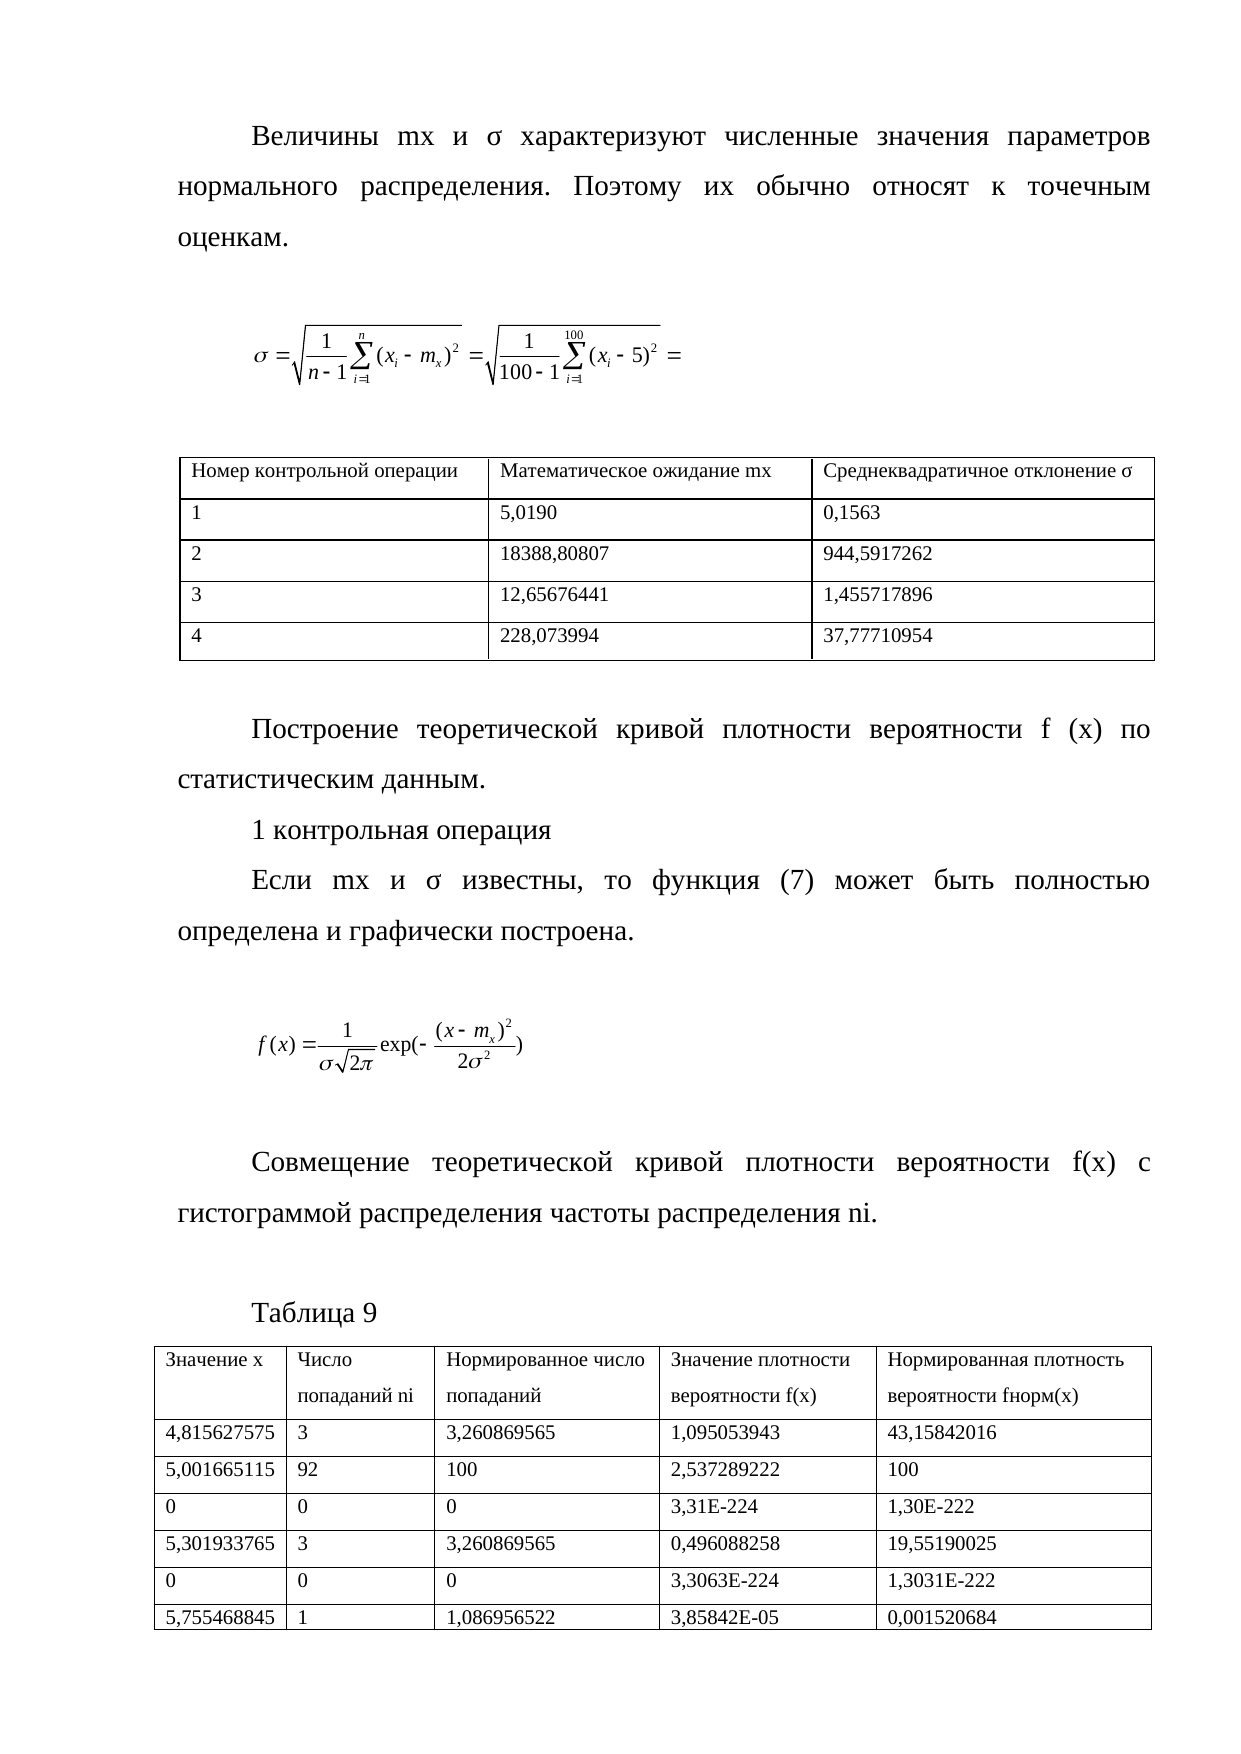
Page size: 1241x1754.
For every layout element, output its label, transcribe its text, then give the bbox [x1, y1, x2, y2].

table_cell 3,260869565 [435, 1420, 659, 1456]
table_cell 3,31E-224 [660, 1494, 876, 1530]
table_cell 4,815627575 [155, 1420, 286, 1456]
table_cell 43,15842016 [877, 1420, 1151, 1456]
table_header Математическое ожидание mх [489, 458, 812, 498]
text Совмещение теоретической кривой плотности вероятности f(x) с гистограммой распределения частоты распределения ni. [177, 1144, 1152, 1228]
text Величины mх и σ характеризуют численные значения параметров нормального распределения. Поэтому их обычно относят к точечным оценкам. [177, 118, 1152, 252]
table_cell 3 [181, 582, 488, 622]
table_cell 1 [287, 1605, 434, 1629]
table_cell 0 [435, 1494, 659, 1530]
text Если mх и σ известны, то функция (7) может быть полностью определена и графически построена. [177, 862, 1152, 946]
text Таблица 9 [177, 1295, 1152, 1329]
table_cell 0 [155, 1568, 286, 1604]
table_header Значение плотности вероятности f(x) [660, 1347, 876, 1419]
table_cell 944,5917262 [813, 541, 1154, 581]
table_header Среднеквадратичное отклонение σ [813, 458, 1154, 498]
table_cell 1,086956522 [435, 1605, 659, 1629]
table_cell 19,55190025 [877, 1531, 1151, 1567]
table_header Нормированное число попаданий [435, 1347, 659, 1419]
table_header Число попаданий ni [287, 1347, 434, 1419]
table_cell 0 [287, 1494, 434, 1530]
table_cell 1,095053943 [660, 1420, 876, 1456]
table_cell 3 [287, 1531, 434, 1567]
table_cell 0 [435, 1568, 659, 1604]
table_cell 2,537289222 [660, 1457, 876, 1493]
table_cell 3,85842E-05 [660, 1605, 876, 1629]
table_cell 2 [181, 541, 488, 581]
table_cell 5,0190 [489, 500, 811, 539]
table_cell 5,001665115 [155, 1457, 286, 1493]
table_cell 228,073994 [489, 623, 811, 659]
table_cell 4 [181, 623, 488, 659]
table_cell 12,65676441 [489, 582, 811, 622]
table_cell 1,455717896 [813, 582, 1154, 622]
text Построение теоретической кривой плотности вероятности f (x) по статистическим данным. [177, 711, 1152, 795]
table_cell 5,755468845 [155, 1605, 286, 1629]
table_cell 0 [287, 1568, 434, 1604]
table_cell 37,77710954 [813, 623, 1154, 659]
table_cell 92 [287, 1457, 434, 1493]
table_cell 3 [287, 1420, 434, 1456]
table_cell 1 [181, 500, 488, 539]
table_cell 5,301933765 [155, 1531, 286, 1567]
table_cell 100 [877, 1457, 1151, 1493]
table_cell 3,260869565 [435, 1531, 659, 1567]
table_header Нормированная плотность вероятности fнорм(x) [877, 1347, 1151, 1419]
table_header Значение x [155, 1347, 286, 1419]
table_cell 1,3031E-222 [877, 1568, 1151, 1604]
table_cell 100 [435, 1457, 659, 1493]
table_cell 18388,80807 [489, 541, 811, 581]
table_cell 0,001520684 [877, 1605, 1151, 1629]
table_header Номер контрольной операции [181, 458, 488, 498]
table_cell 1,30E-222 [877, 1494, 1151, 1530]
text 1 контрольная операция [177, 812, 1152, 846]
table_cell 0 [155, 1494, 286, 1530]
table_cell 0,496088258 [660, 1531, 876, 1567]
table_cell 3,3063E-224 [660, 1568, 876, 1604]
table_cell 0,1563 [813, 500, 1154, 539]
